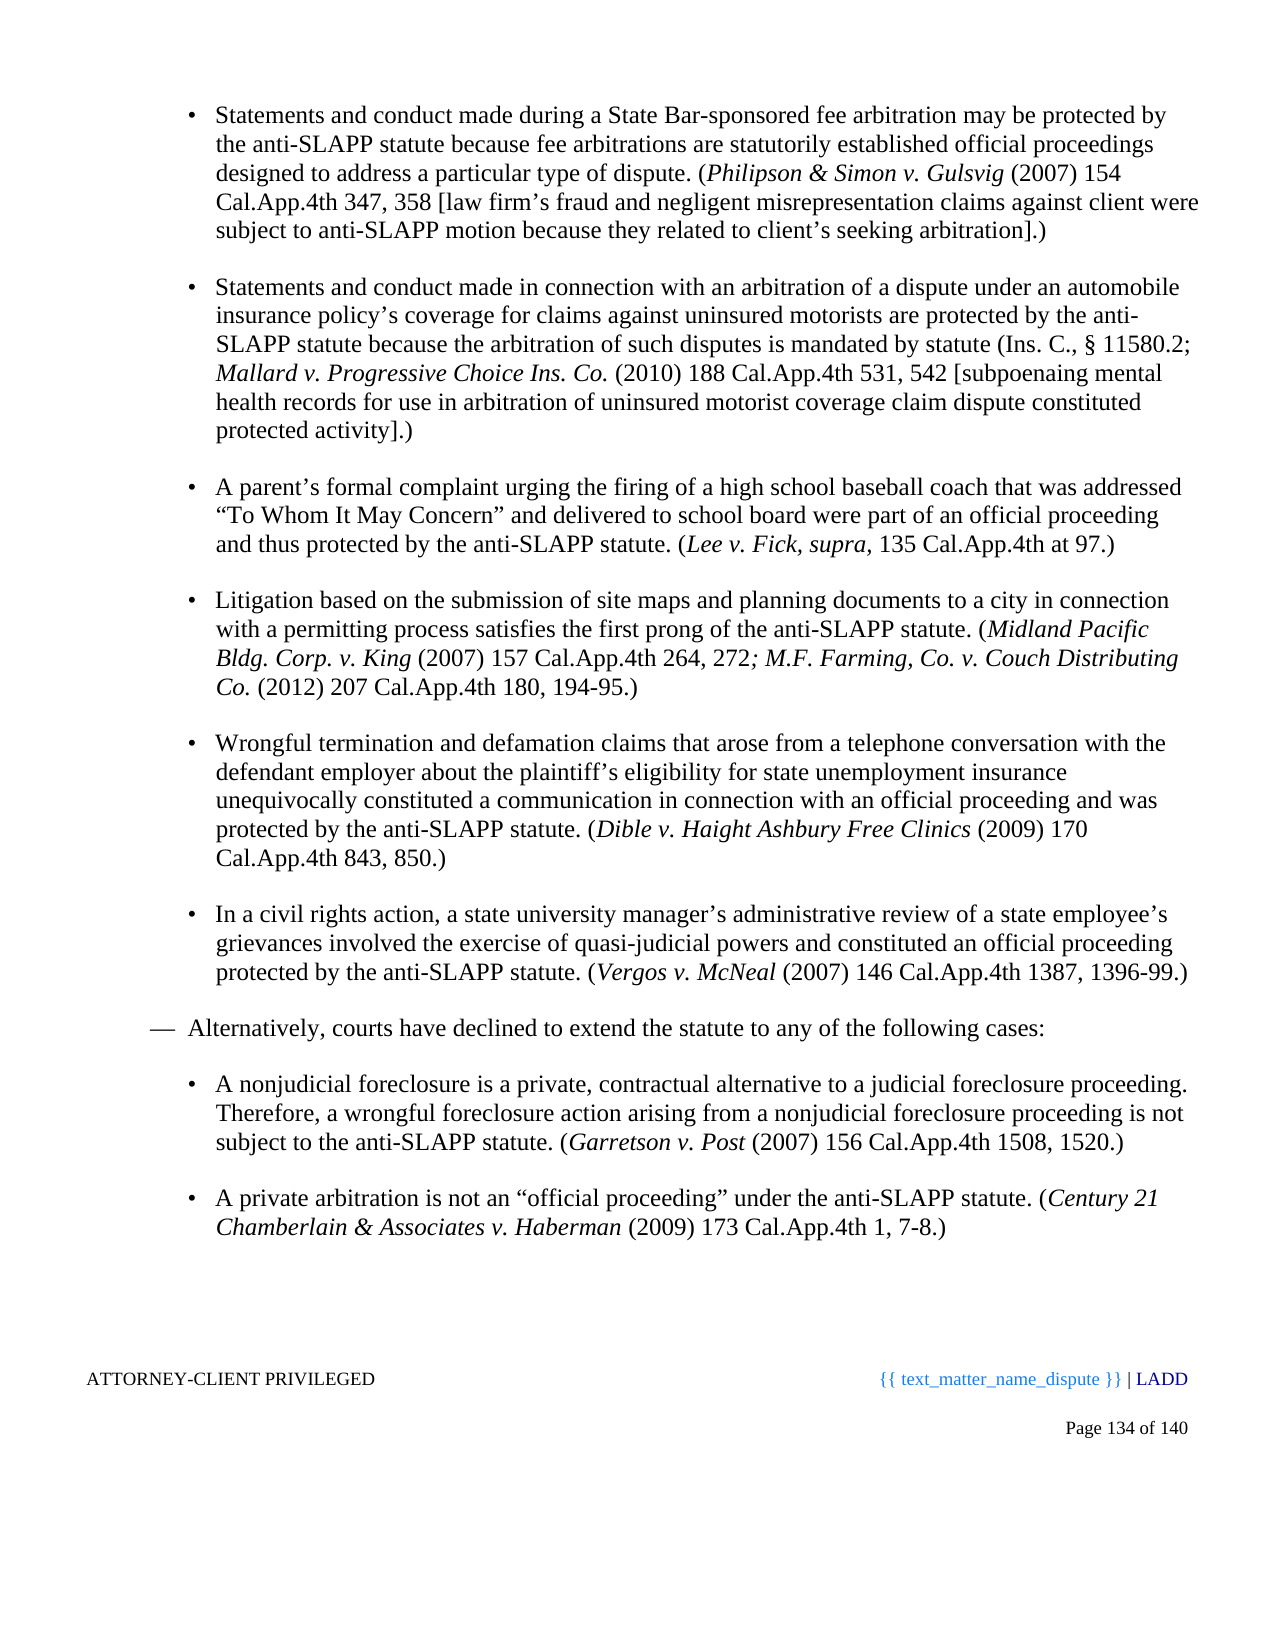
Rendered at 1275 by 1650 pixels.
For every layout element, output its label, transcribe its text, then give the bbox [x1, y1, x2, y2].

text • In a civil rights action, a state university manager’s administrative review of a state employee’s grievances involved the exercise of quasi-judicial powers and constituted an official proceeding protected by the anti-SLAPP statute. (Vergos v. McNeal (2007) 146 Cal.App.4th 1387, 1396-99.) [187, 899, 1200, 986]
text • A nonjudicial foreclosure is a private, contractual alternative to a judicial foreclosure proceeding. Therefore, a wrongful foreclosure action arising from a nonjudicial foreclosure proceeding is not subject to the anti-SLAPP statute. (Garretson v. Post (2007) 156 Cal.App.4th 1508, 1520.) [187, 1069, 1200, 1156]
text • Wrongful termination and defamation claims that arose from a telephone conversation with the defendant employer about the plaintiff’s eligibility for state unemployment insurance unequivocally constituted a communication in connection with an official proceeding and was protected by the anti-SLAPP statute. (Dible v. Haight Ashbury Free Clinics (2009) 170 Cal.App.4th 843, 850.) [187, 728, 1200, 872]
text • A private arbitration is not an “official proceeding” under the anti-SLAPP statute. (Century 21 Chamberlain & Associates v. Haberman (2009) 173 Cal.App.4th 1, 7-8.) [187, 1183, 1200, 1241]
text • Litigation based on the submission of site maps and planning documents to a city in connection with a permitting process satisfies the first prong of the anti-SLAPP statute. (Midland Pacific Bldg. Corp. v. King (2007) 157 Cal.App.4th 264, 272; M.F. Farming, Co. v. Couch Distributing Co. (2012) 207 Cal.App.4th 180, 194-95.) [187, 586, 1200, 701]
text • A parent’s formal complaint urging the firing of a high school baseball coach that was addressed “To Whom It May Concern” and delivered to school board were part of an official proceeding and thus protected by the anti-SLAPP statute. (Lee v. Fick, supra, 135 Cal.App.4th at 97.) [187, 472, 1200, 558]
text • Statements and conduct made during a State Bar-sponsored fee arbitration may be protected by the anti-SLAPP statute because fee arbitrations are statutorily established official proceedings designed to address a particular type of dispute. (Philipson & Simon v. Gulsvig (2007) 154 Cal.App.4th 347, 358 [law firm’s fraud and negligent misrepresentation claims against client were subject to anti-SLAPP motion because they related to client’s seeking arbitration].) [187, 101, 1200, 244]
text — Alternatively, courts have declined to extend the statute to any of the following cases: [150, 1013, 1200, 1042]
text • Statements and conduct made in connection with an arbitration of a dispute under an automobile insurance policy’s coverage for claims against uninsured motorists are protected by the anti-SLAPP statute because the arbitration of such disputes is mandated by statute (Ins. C., § 11580.2; Mallard v. Progressive Choice Ins. Co. (2010) 188 Cal.App.4th 531, 542 [subpoenaing mental health records for use in arbitration of uninsured motorist coverage claim dispute constituted protected activity].) [187, 272, 1200, 444]
